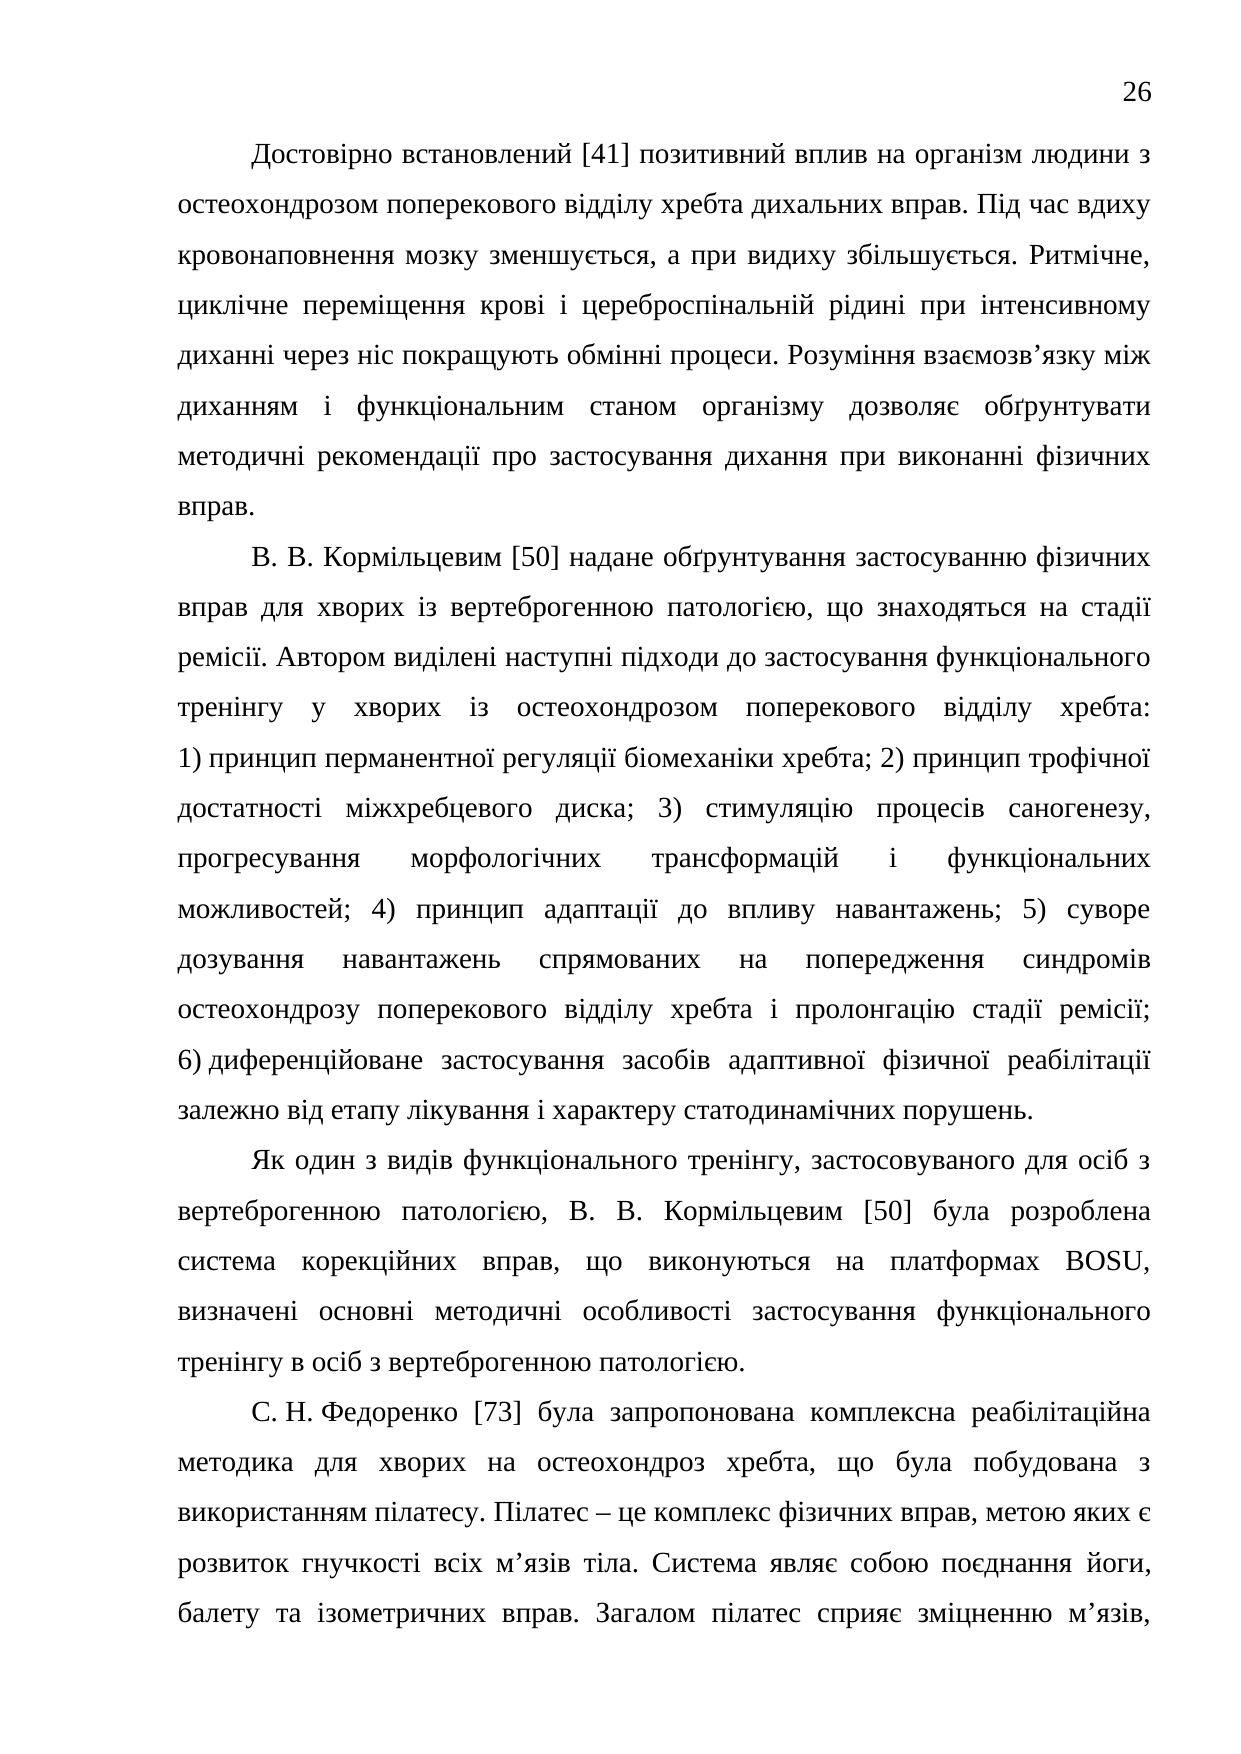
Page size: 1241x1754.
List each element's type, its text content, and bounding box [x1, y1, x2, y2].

text В. В. Кормільцевим [50] надане обґрунтування застосуванню фізичних вправ для хворих із вертеброгенною патологією, що знаходяться на стадії ремісії. Автором виділені наступні підходи до застосування функціонального тренінгу у хворих із остеохондрозом поперекового відділу хребта: 1) принцип перманентної регуляції біомеханіки хребта; 2) принцип трофічної достатності міжхребцевого диска; 3) стимуляцію процесів саногенезу, прогресування морфологічних трансформацій і функціональних можливостей; 4) принцип адаптації до впливу навантажень; 5) суворе дозування навантажень спрямованих на попередження синдромів остеохондрозу поперекового відділу хребта і пролонгацію стадії ремісії; 6) диференційоване застосування засобів адаптивної фізичної реабілітації залежно від етапу лікування і характеру статодинамічних порушень. [177, 539, 1152, 1126]
text Як один з видів функціонального тренінгу, застосовуваного для осіб з вертеброгенною патологією, В. В. Кормільцевим [50] була розроблена система корекційних вправ, що виконуються на платформах BOSU, визначені основні методичні особливості застосування функціонального тренінгу в осіб з вертеброгенною патологією. [177, 1142, 1152, 1377]
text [177, 1394, 1152, 1629]
text Достовірно встановлений [41] позитивний вплив на організм людини з остеохондрозом поперекового відділу хребта дихальних вправ. Під час вдиху кровонаповнення мозку зменшується, а при видиху збільшується. Ритмічне, циклічне переміщення крові і цереброспінальній рідині при інтенсивному диханні через ніс покращують обмінні процеси. Розуміння взаємозв’язку між диханням і функціональним станом організму дозволяє обґрунтувати методичні рекомендації про застосування дихання при виконанні фізичних вправ. [177, 136, 1152, 522]
